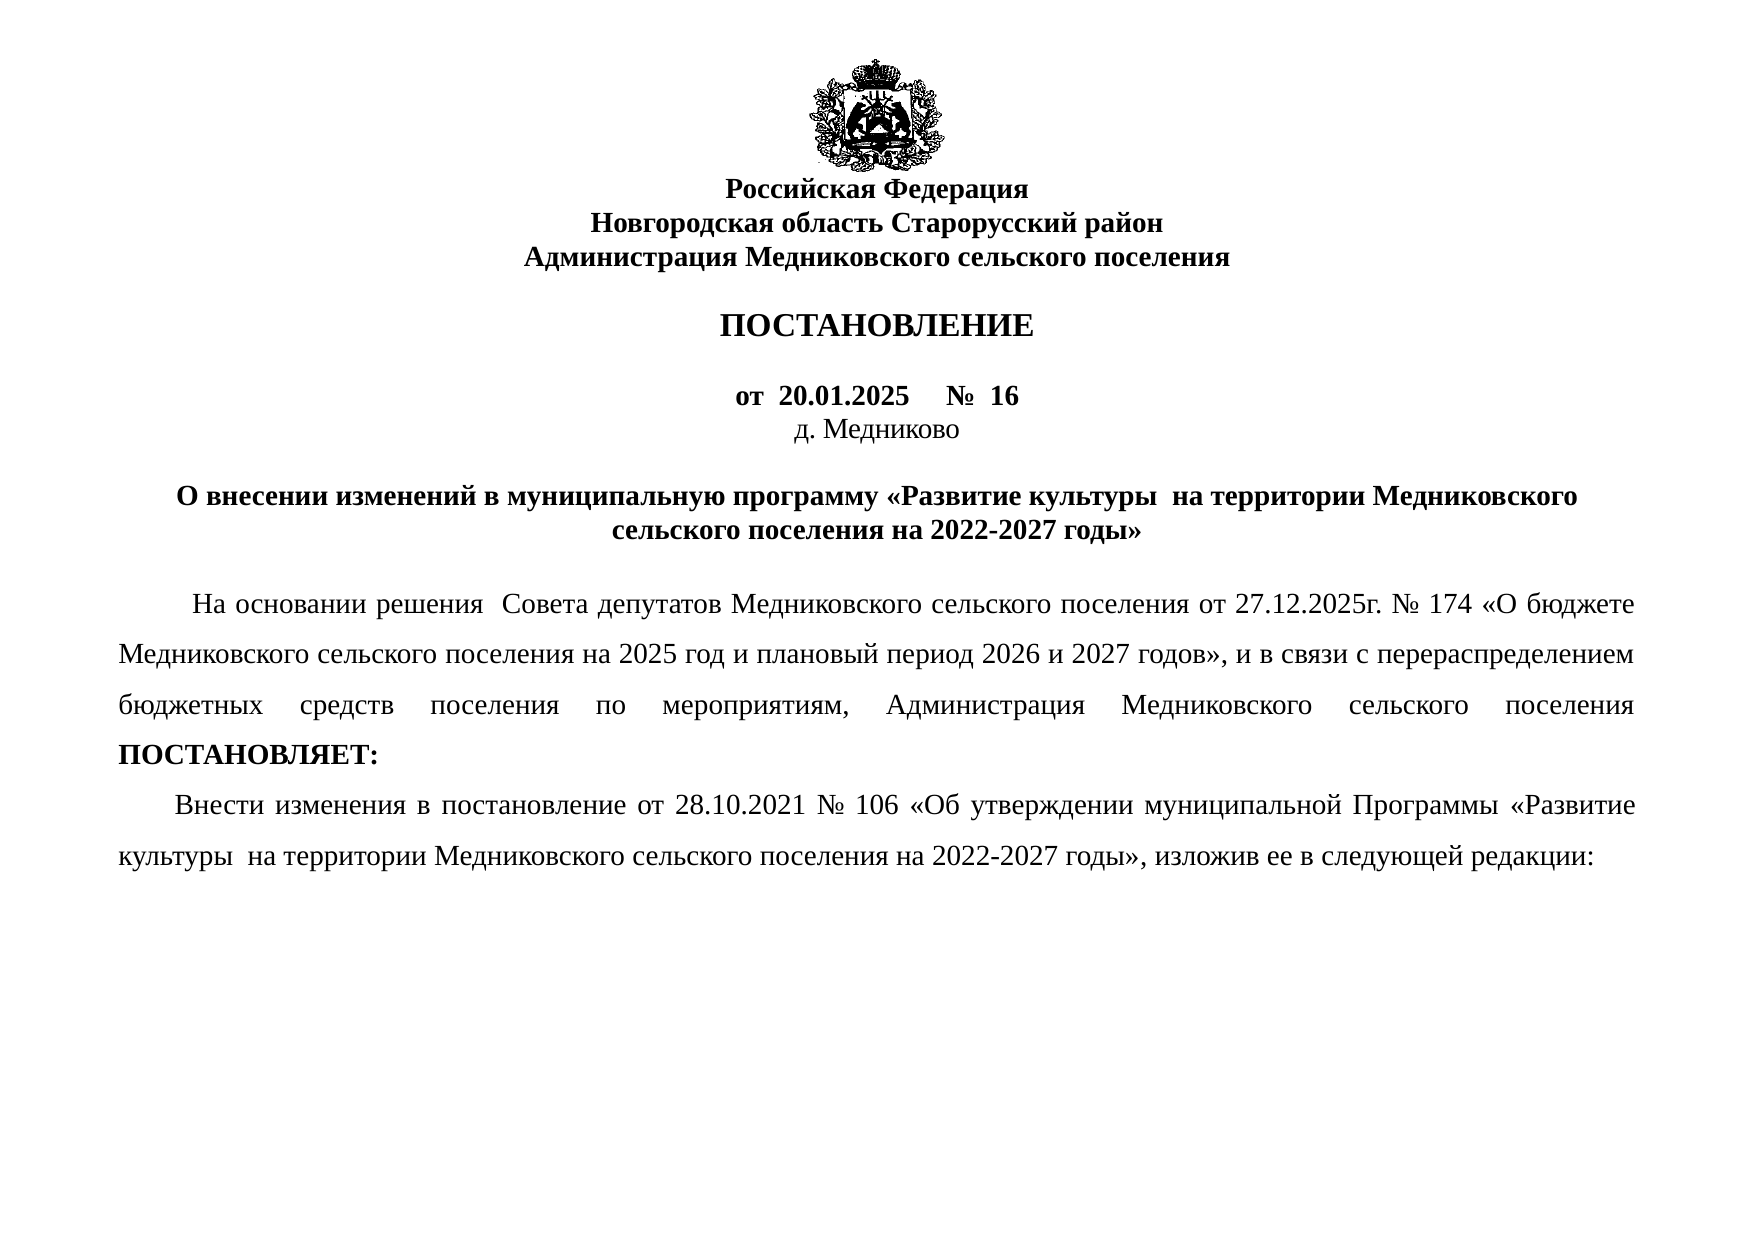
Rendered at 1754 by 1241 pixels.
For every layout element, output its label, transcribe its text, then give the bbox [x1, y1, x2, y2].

text от 20.01.2025 № 16 [118, 378, 1636, 411]
text Внести изменения в постановление от 28.10.2021 № 106 «Об утверждении муниципальной Программы «Развитие культуры на территории Медниковского сельского поселения на 2022-2027 годы», изложив ее в следующей редакции: [118, 787, 1636, 871]
text На основании решения Совета депутатов Медниковского сельского поселения от 27.12.2025г. № 174 «О бюджете Медниковского сельского поселения на 2025 год и плановый период 2026 и 2027 годов», и в связи с перераспределением бюджетных средств поселения по мероприятиям, Администрация Медниковского сельского поселения ПОСТАНОВЛЯЕТ: [118, 586, 1636, 771]
text Администрация Медниковского сельского поселения [118, 239, 1636, 272]
text Российская Федерация [118, 172, 1636, 205]
text д. Медниково [118, 411, 1636, 445]
text О внесении изменений в муниципальную программу «Развитие культуры на территории Медниковского сельского поселения на 2022-2027 годы» [118, 478, 1636, 545]
text Новгородская область Старорусский район [118, 205, 1636, 239]
text ПОСТАНОВЛЕНИЕ [118, 306, 1636, 344]
